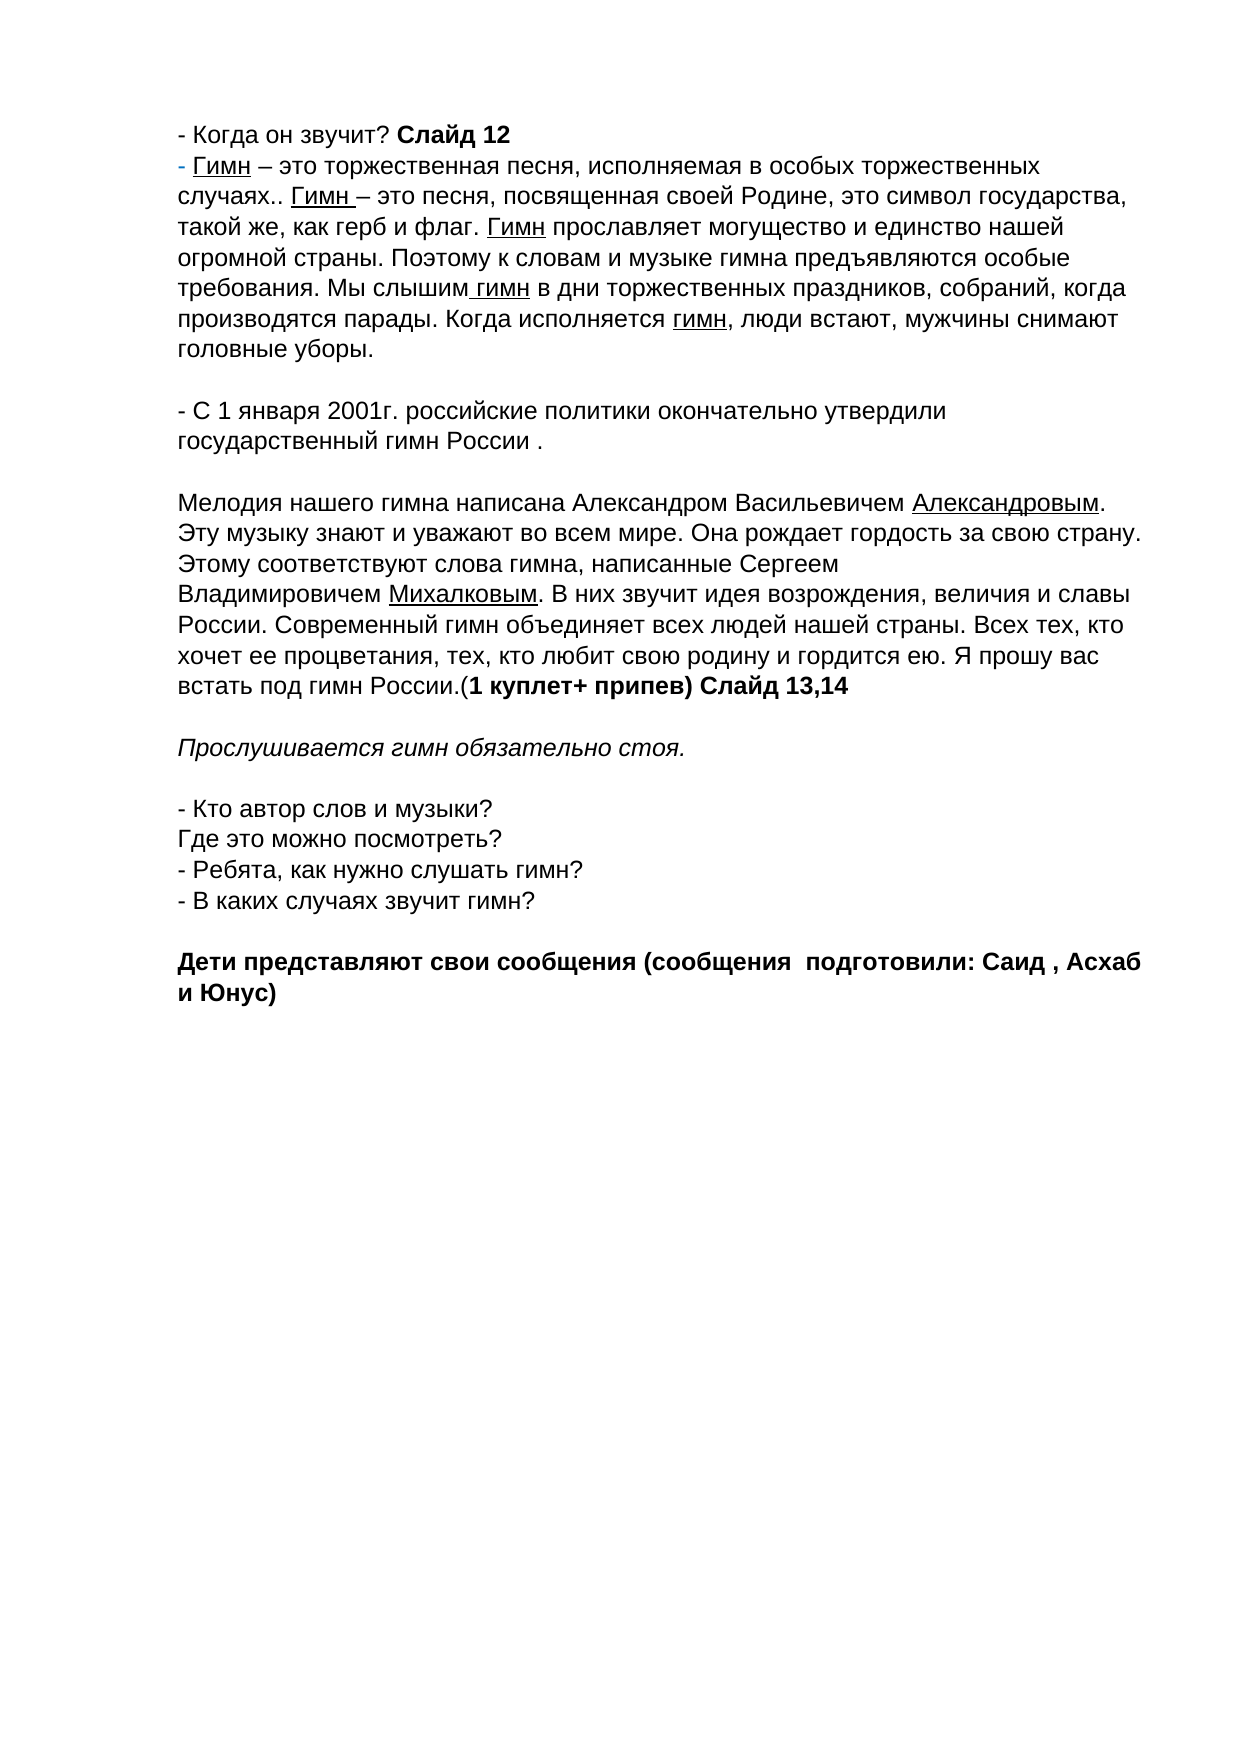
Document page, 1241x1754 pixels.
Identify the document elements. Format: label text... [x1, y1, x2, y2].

text Прослушивается гимн обязательно стоя. [177, 731, 1152, 761]
text Где это можно посмотреть? [177, 822, 1152, 853]
text - В каких случаях звучит гимн? [177, 884, 1152, 914]
text - Ребята, как нужно слушать гимн? [177, 853, 1152, 884]
text - Когда он звучит? Слайд 12 [177, 118, 1152, 149]
text - С 1 января 2001г. российские политики окончательно утвердили государственный гимн России . [177, 394, 1152, 455]
text Дети представляют свои сообщения (сообщения подготовили: Саид , Асхаб и Юнус) [177, 945, 1152, 1006]
text - Гимн – это торжественная песня, исполняемая в особых торжественных случаях.. Гимн – это песня, посвященная своей Родине, это символ государства, такой же, как герб и флаг. Гимн прославляет могущество и единство нашей огромной страны. Поэтому к словам и музыке гимна предъявляются особые требования. Мы слышим гимн в дни торжественных праздников, собраний, когда производятся парады. Когда исполняется гимн, люди встают, мужчины снимают головные уборы. [177, 149, 1152, 363]
text Мелодия нашего гимна написана Александром Васильевичем Александровым. Эту музыку знают и уважают во всем мире. Она рождает гордость за свою страну. Этому соответствуют слова гимна, написанные Сергеем Владимировичем Михалковым. В них звучит идея возрождения, величия и славы России. Современный гимн объединяет всех людей нашей страны. Всех тех, кто хочет ее процветания, тех, кто любит свою родину и гордится ею. Я прошу вас встать под гимн России.(1 куплет+ припев) Слайд 13,14 [177, 486, 1152, 700]
text - Кто автор слов и музыки? [177, 792, 1152, 822]
